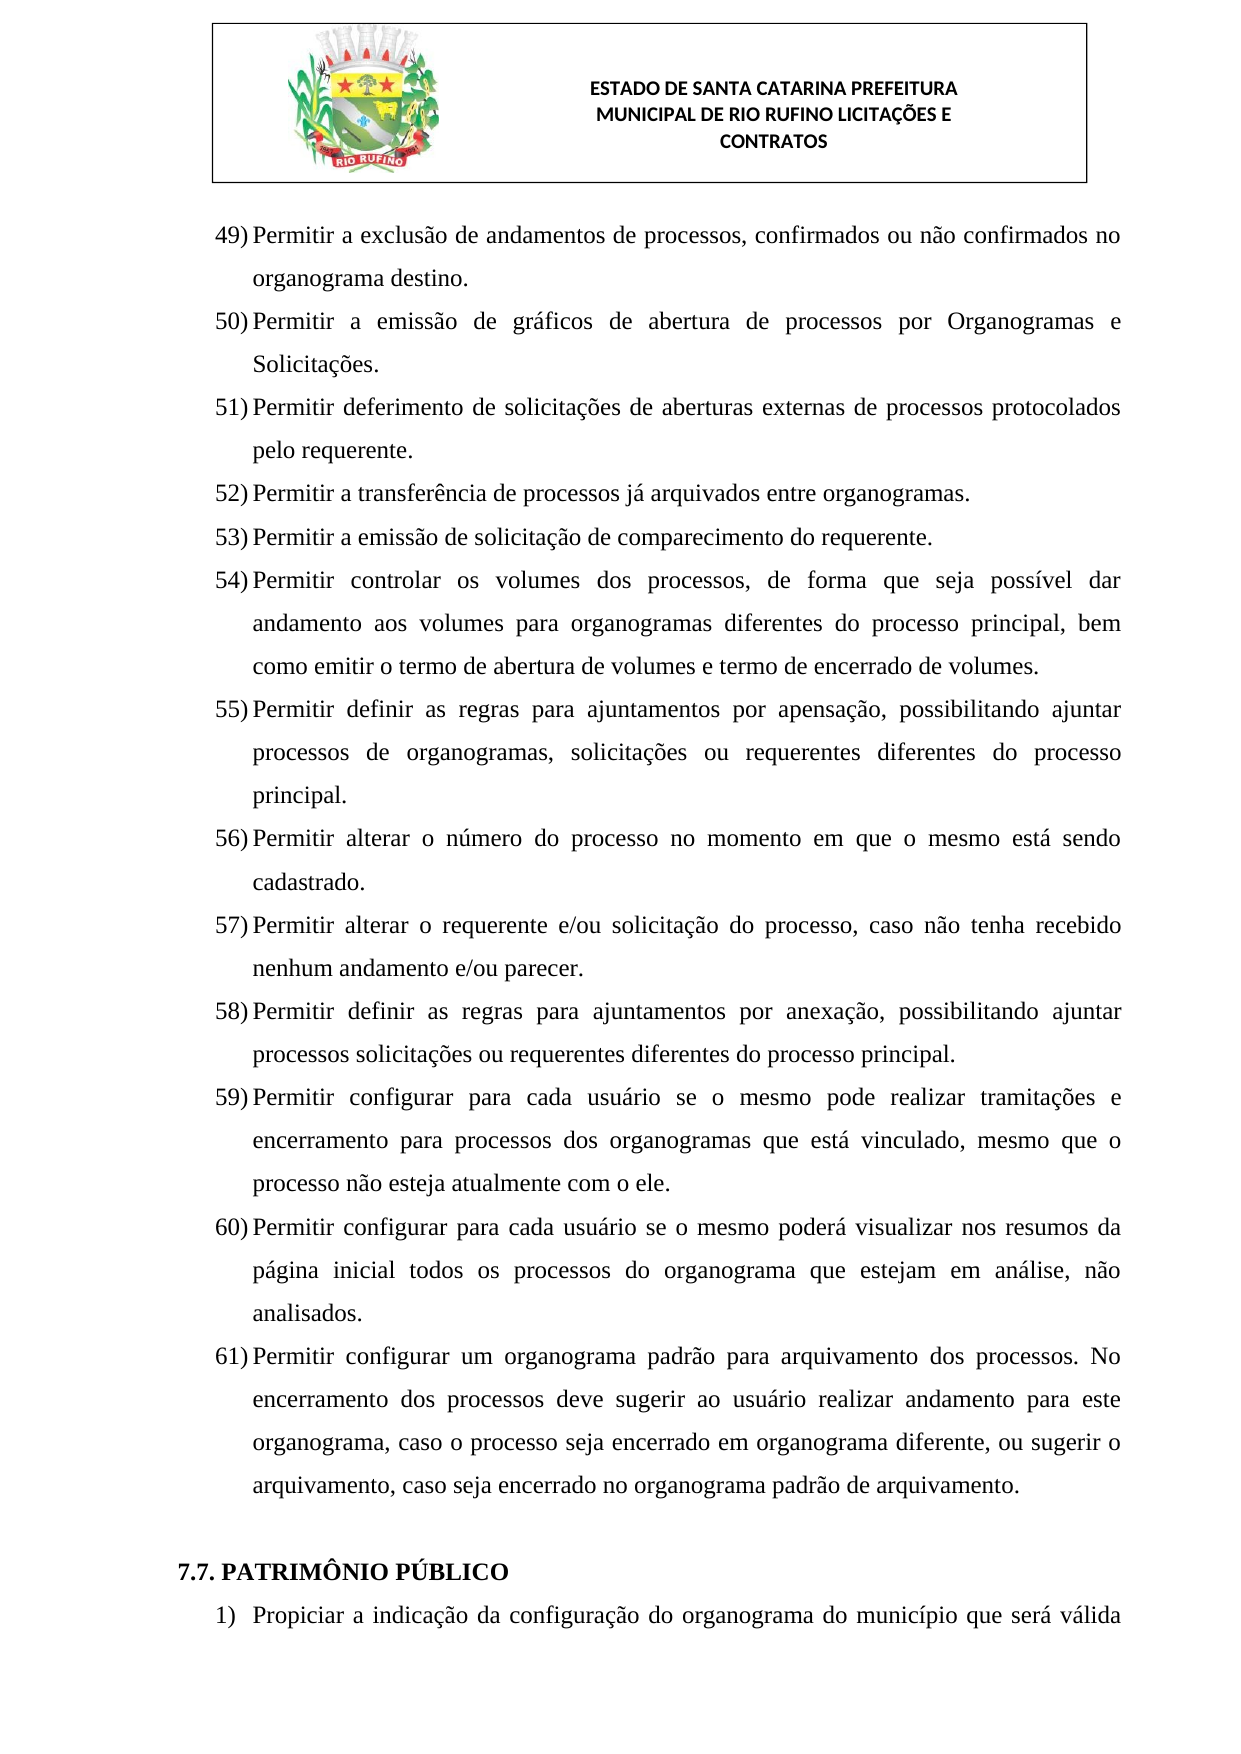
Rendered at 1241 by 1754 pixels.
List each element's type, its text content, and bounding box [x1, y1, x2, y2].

list Permitir deferimento de solicitações de aberturas externas de processos protocolados pelo requerente. [215, 392, 1122, 464]
picture [288, 24, 439, 173]
list Permitir controlar os volumes dos processos, de forma que seja possível dar andamento aos volumes para organogramas diferentes do processo principal, bem como emitir o termo de abertura de volumes e termo de encerrado de volumes. [215, 565, 1122, 680]
list Permitir definir as regras para ajuntamentos por apensação, possibilitando ajuntar processos de organogramas, solicitações ou requerentes diferentes do processo principal. [215, 694, 1122, 809]
list Permitir configurar um organograma padrão para arquivamento dos processos. No encerramento dos processos deve sugerir ao usuário realizar andamento para este organograma, caso o processo seja encerrado em organograma diferente, ou sugerir o arquivamento, caso seja encerrado no organograma padrão de arquivamento. [215, 1341, 1122, 1499]
list Permitir a emissão de gráficos de abertura de processos por Organogramas e Solicitações. [215, 306, 1122, 378]
list Permitir configurar para cada usuário se o mesmo poderá visualizar nos resumos da página inicial todos os processos do organograma que estejam em análise, não analisados. [215, 1212, 1122, 1327]
list Permitir a exclusão de andamentos de processos, confirmados ou não confirmados no organograma destino. [215, 220, 1122, 292]
text 7.7. PATRIMÔNIO PÚBLICO [177, 1557, 1122, 1585]
list Permitir definir as regras para ajuntamentos por anexação, possibilitando ajuntar processos solicitações ou requerentes diferentes do processo principal. [215, 996, 1122, 1068]
list Permitir a transferência de processos já arquivados entre organogramas. [215, 478, 1122, 507]
list Permitir a emissão de solicitação de comparecimento do requerente. [215, 522, 1122, 550]
list Permitir alterar o requerente e/ou solicitação do processo, caso não tenha recebido nenhum andamento e/ou parecer. [215, 910, 1122, 982]
list Permitir configurar para cada usuário se o mesmo pode realizar tramitações e encerramento para processos dos organogramas que está vinculado, mesmo que o processo não esteja atualmente com o ele. [215, 1082, 1122, 1197]
list Propiciar a indicação da configuração do organograma do município que será válida para o exercício. [215, 1600, 1122, 1628]
list Permitir alterar o número do processo no momento em que o mesmo está sendo cadastrado. [215, 823, 1122, 895]
